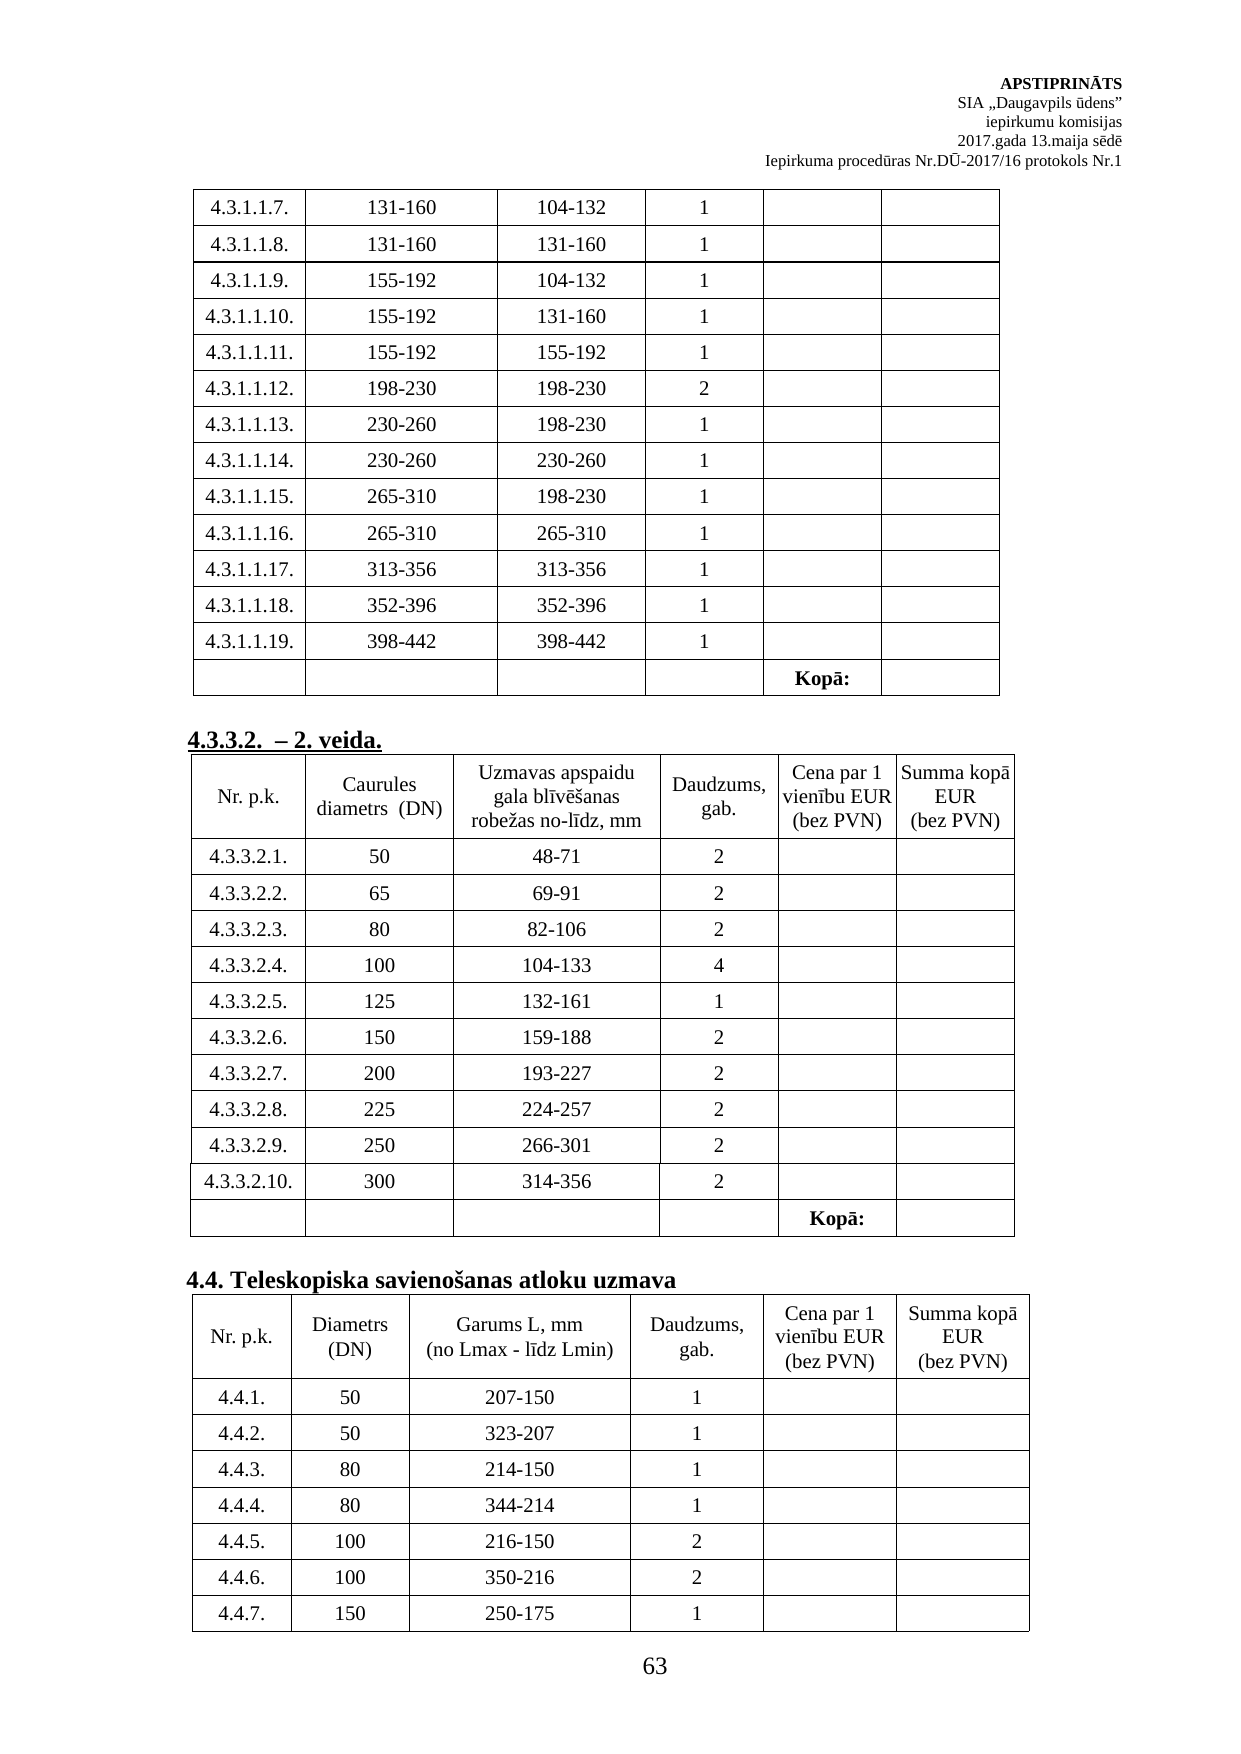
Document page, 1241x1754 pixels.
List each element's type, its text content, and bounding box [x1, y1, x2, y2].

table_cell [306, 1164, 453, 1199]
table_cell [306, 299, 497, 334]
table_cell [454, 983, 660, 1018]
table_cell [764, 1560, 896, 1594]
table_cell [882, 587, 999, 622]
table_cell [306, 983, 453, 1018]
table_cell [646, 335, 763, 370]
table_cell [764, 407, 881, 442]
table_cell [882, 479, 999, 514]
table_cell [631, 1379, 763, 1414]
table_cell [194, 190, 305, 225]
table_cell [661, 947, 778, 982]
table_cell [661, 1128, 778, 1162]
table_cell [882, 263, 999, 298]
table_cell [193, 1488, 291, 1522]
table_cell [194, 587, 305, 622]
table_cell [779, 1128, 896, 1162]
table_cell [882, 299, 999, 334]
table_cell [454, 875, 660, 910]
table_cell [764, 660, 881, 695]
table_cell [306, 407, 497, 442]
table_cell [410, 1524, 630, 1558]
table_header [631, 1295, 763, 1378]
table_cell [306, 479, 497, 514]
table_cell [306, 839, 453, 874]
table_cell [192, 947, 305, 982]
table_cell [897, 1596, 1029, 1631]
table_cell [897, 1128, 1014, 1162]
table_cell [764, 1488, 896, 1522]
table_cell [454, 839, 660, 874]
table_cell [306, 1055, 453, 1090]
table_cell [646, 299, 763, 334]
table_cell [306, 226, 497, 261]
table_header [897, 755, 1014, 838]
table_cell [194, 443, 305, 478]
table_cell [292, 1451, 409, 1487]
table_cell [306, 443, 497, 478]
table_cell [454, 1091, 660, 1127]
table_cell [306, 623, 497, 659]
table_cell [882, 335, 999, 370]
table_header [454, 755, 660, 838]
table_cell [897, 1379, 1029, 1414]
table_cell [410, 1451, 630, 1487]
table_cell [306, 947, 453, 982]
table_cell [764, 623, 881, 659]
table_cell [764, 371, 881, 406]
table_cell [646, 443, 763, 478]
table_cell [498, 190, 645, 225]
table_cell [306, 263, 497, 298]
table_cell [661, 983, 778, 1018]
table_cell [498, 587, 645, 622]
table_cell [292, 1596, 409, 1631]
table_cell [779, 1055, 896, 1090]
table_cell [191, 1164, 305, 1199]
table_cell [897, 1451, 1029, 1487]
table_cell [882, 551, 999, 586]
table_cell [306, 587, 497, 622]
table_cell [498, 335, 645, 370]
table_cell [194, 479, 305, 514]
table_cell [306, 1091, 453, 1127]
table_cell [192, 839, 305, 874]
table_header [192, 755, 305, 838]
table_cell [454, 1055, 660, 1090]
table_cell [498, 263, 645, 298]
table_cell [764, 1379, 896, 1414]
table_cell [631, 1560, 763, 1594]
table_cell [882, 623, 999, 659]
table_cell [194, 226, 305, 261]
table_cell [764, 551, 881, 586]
text 4.4. Teleskopiska savienošanas atloku uzmava [186, 1265, 1122, 1294]
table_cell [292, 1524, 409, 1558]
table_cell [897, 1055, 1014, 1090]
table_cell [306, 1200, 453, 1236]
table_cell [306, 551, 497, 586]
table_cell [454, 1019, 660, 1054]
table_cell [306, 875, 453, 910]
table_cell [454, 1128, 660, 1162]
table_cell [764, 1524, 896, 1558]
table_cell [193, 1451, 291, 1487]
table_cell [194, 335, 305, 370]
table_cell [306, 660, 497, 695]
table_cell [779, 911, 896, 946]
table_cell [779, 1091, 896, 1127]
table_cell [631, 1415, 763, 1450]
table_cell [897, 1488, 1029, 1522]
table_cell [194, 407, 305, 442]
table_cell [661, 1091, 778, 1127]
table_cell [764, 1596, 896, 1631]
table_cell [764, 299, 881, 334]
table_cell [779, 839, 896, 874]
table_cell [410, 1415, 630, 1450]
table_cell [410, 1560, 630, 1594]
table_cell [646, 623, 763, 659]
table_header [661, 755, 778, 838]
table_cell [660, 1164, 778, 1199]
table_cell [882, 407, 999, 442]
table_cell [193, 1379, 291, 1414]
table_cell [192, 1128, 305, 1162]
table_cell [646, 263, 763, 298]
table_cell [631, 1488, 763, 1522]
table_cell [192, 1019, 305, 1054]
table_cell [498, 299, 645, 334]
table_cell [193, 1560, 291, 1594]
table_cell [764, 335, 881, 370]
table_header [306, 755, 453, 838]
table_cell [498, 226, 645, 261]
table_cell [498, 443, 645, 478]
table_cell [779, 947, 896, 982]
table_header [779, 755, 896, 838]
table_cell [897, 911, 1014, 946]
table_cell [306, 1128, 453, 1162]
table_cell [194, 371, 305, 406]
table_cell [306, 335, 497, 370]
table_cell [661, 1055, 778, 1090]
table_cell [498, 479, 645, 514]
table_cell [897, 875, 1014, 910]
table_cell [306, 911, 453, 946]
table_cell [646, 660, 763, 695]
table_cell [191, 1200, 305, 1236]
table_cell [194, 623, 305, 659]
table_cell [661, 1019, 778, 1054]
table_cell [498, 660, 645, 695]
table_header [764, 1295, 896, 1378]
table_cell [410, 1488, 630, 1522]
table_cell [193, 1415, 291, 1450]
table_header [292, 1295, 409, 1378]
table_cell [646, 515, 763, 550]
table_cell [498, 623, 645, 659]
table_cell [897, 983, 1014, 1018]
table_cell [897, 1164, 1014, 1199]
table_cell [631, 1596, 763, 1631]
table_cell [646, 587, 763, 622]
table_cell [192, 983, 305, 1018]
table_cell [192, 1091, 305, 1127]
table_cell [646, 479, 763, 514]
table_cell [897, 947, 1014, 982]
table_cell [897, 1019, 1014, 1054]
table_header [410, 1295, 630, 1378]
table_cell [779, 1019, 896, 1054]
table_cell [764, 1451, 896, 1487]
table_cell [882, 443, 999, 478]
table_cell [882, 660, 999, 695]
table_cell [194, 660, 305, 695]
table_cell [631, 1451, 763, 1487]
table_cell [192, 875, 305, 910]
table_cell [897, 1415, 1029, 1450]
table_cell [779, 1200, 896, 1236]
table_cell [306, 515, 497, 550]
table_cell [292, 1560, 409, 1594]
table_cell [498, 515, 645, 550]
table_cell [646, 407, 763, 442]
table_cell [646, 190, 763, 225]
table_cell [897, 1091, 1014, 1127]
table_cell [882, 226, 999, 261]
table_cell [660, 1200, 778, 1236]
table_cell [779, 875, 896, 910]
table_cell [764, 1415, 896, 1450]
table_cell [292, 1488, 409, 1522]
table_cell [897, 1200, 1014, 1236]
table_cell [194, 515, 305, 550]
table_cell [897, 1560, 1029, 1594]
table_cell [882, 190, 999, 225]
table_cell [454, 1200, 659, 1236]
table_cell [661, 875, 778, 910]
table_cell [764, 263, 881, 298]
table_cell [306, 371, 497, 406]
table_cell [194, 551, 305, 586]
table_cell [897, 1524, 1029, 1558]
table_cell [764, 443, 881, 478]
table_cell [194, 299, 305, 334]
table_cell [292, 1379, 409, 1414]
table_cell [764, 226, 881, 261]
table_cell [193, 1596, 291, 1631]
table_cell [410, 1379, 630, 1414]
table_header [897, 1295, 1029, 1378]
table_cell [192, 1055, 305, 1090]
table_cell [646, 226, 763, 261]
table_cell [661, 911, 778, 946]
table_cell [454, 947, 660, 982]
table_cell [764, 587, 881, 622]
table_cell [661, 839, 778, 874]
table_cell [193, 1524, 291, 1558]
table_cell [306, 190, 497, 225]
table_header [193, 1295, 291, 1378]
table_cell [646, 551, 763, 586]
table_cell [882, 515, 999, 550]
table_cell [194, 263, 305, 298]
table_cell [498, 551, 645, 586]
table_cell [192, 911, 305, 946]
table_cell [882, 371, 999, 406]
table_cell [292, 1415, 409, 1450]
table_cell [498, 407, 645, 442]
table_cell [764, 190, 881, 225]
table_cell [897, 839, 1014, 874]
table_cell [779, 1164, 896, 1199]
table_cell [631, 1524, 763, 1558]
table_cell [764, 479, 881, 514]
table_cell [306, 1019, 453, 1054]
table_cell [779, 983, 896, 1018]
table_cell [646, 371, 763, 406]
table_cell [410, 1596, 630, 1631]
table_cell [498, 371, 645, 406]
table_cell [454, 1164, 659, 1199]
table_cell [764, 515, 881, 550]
text 4.3.3.2. – 2. veida. [187, 725, 1122, 754]
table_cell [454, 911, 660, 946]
